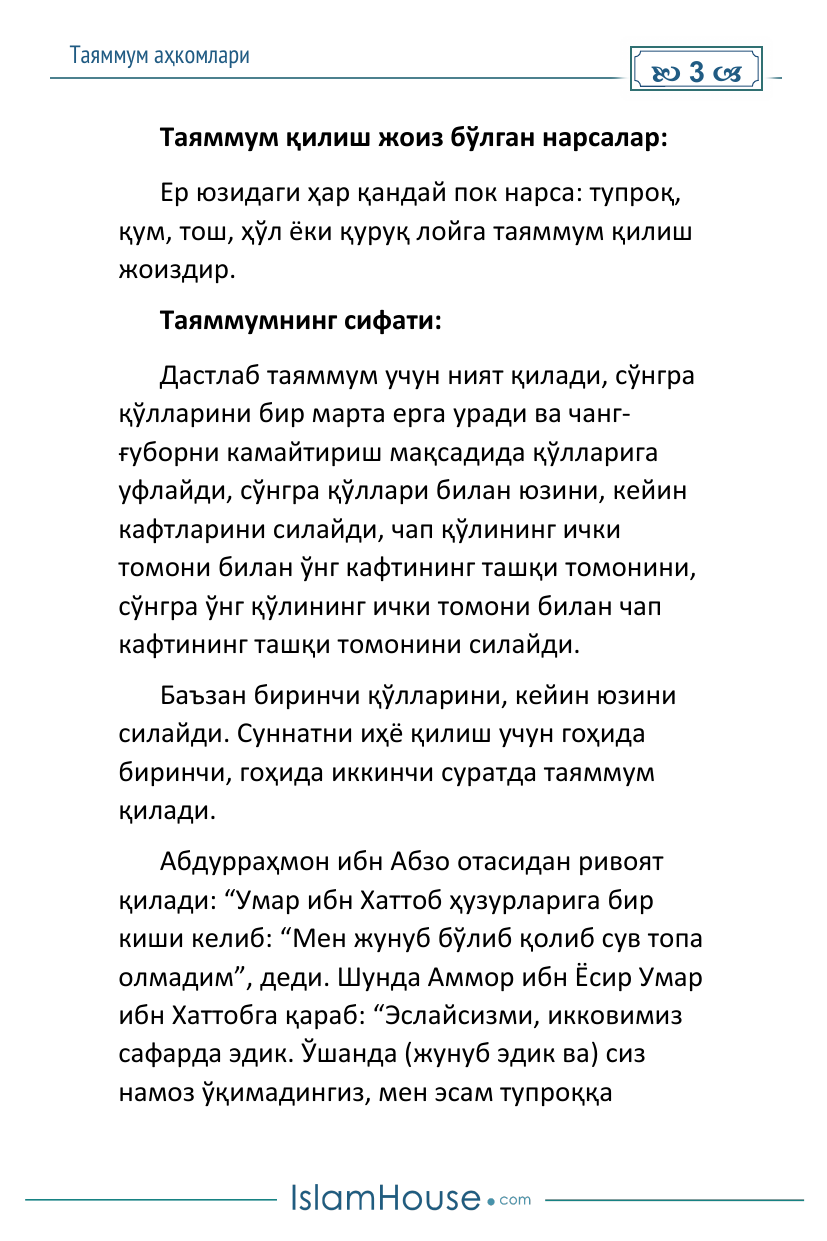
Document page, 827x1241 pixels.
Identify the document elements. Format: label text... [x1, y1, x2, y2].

text Баъзан биринчи қўлларини, кейин юзини силайди. Суннатни иҳё қилиш учун гоҳида биринчи, гоҳида иккинчи суратда таяммум қилади. [118, 676, 709, 827]
text Дастлаб таяммум учун ният қилади, сўнгра қўлларини бир марта ерга уради ва чанг-ғуборни камайтириш мақсадида қўлларига уфлайди, сўнгра қўллари билан юзини, кейин кафтларини силайди, чап қўлининг ички томони билан ўнг кафтининг ташқи томонини, сўнгра ўнг қўлининг ички томони билан чап кафтининг ташқи томонини силайди. [118, 356, 709, 661]
text Таяммумнинг сифати: [118, 301, 709, 337]
picture [18, 1179, 277, 1216]
text Ер юзидаги ҳар қандай пок нарса: тупроқ, қум, тош, ҳўл ёки қуруқ лойга таяммум қилиш жоиздир. [118, 173, 709, 286]
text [118, 842, 709, 1109]
picture [284, 1179, 805, 1217]
text Таяммум қилиш жоиз бўлган нарсалар: [118, 118, 709, 154]
